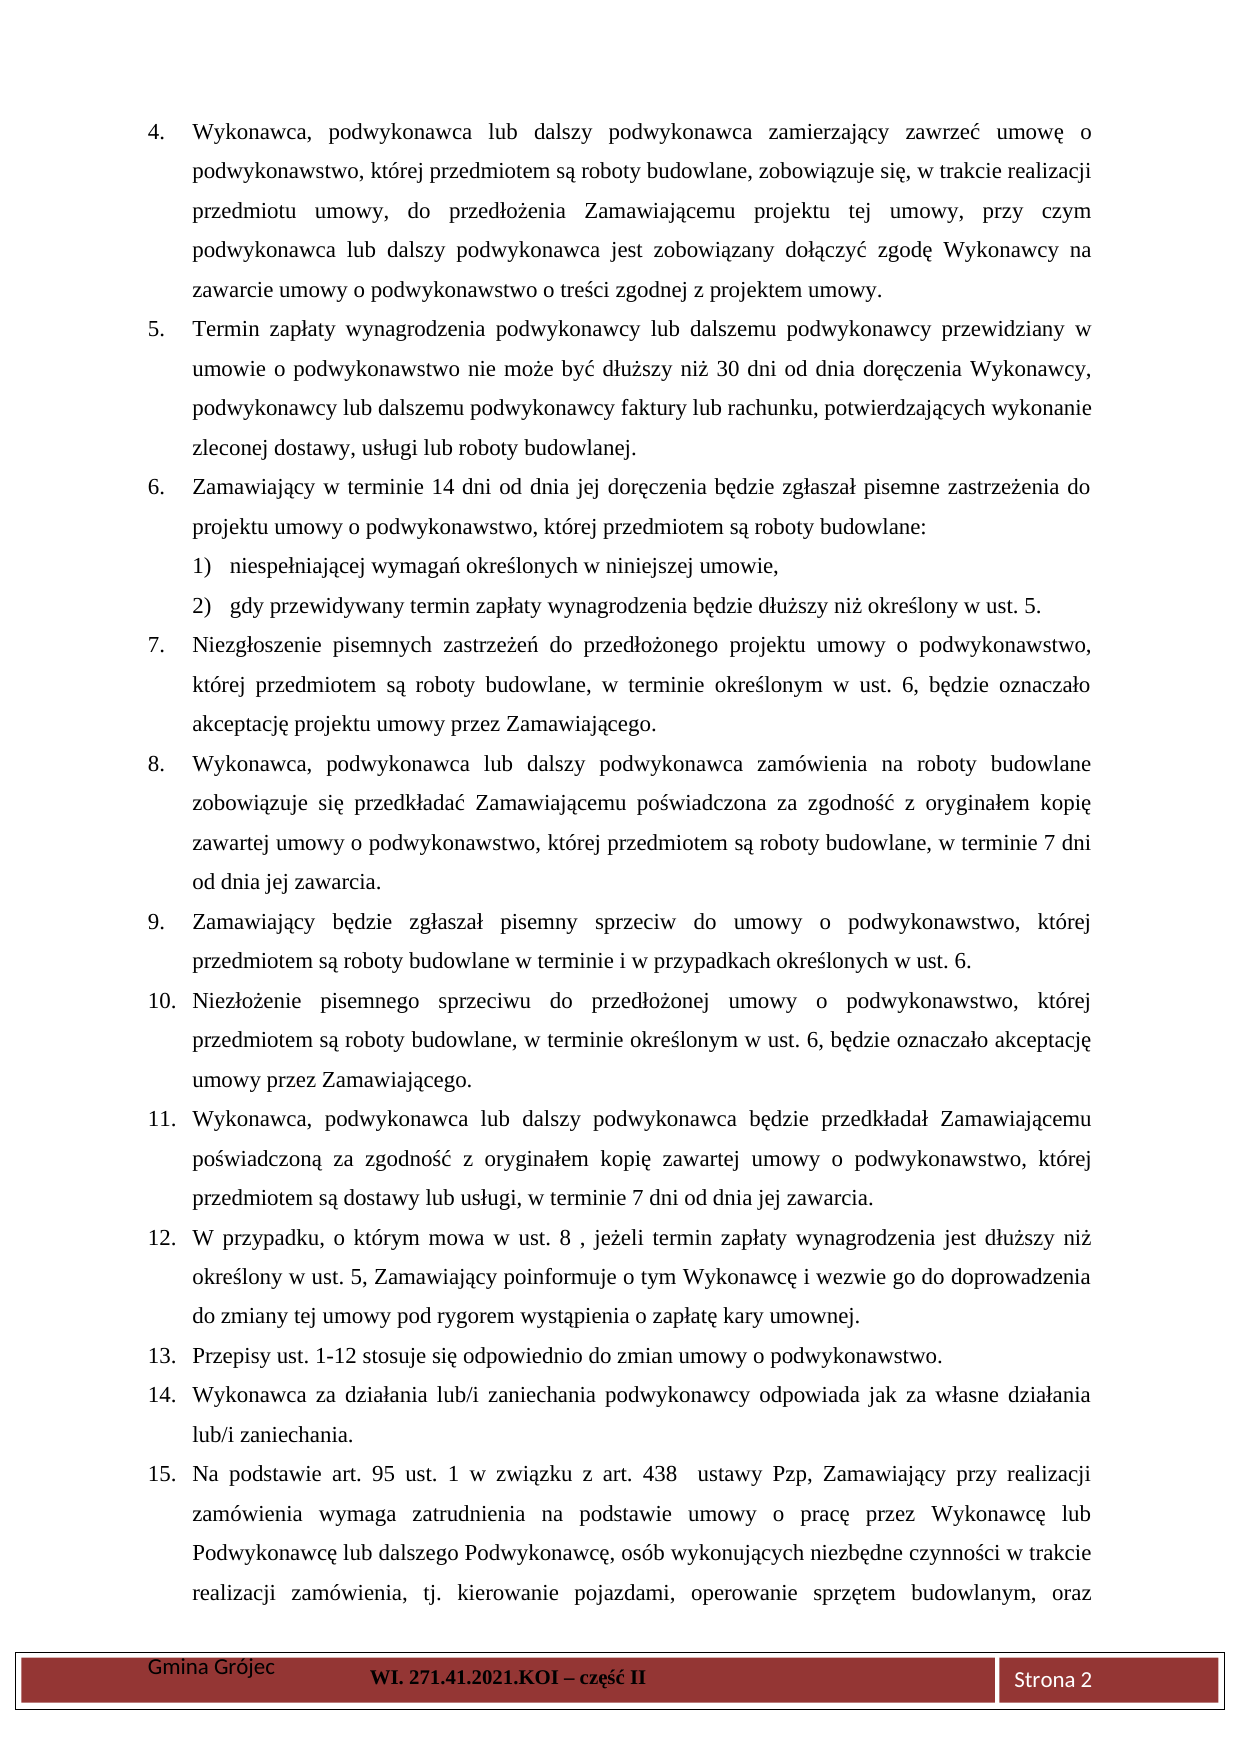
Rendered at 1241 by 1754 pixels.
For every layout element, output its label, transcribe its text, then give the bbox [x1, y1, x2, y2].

list Wykonawca, podwykonawca lub dalszy podwykonawca będzie przedkładał Zamawiającemu poświadczoną za zgodność z oryginałem kopię zawartej umowy o podwykonawstwo, której przedmiotem są dostawy lub usługi, w terminie 7 dni od dnia jej zawarcia. [148, 1105, 1093, 1210]
list Wykonawca, podwykonawca lub dalszy podwykonawca zamówienia na roboty budowlane zobowiązuje się przedkładać Zamawiającemu poświadczona za zgodność z oryginałem kopię zawartej umowy o podwykonawstwo, której przedmiotem są roboty budowlane, w terminie 7 dni od dnia jej zawarcia. [148, 750, 1093, 894]
list Niezgłoszenie pisemnych zastrzeżeń do przedłożonego projektu umowy o podwykonawstwo, której przedmiotem są roboty budowlane, w terminie określonym w ust. 6, będzie oznaczało akceptację projektu umowy przez Zamawiającego. [148, 631, 1093, 737]
list W przypadku, o którym mowa w ust. 8 , jeżeli termin zapłaty wynagrodzenia jest dłuższy niż określony w ust. 5, Zamawiający poinformuje o tym Wykonawcę i wezwie go do doprowadzenia do zmiany tej umowy pod rygorem wystąpienia o zapłatę kary umownej. [148, 1223, 1093, 1329]
list Wykonawca, podwykonawca lub dalszy podwykonawca zamierzający zawrzeć umowę o podwykonawstwo, której przedmiotem są roboty budowlane, zobowiązuje się, w trakcie realizacji przedmiotu umowy, do przedłożenia Zamawiającemu projektu tej umowy, przy czym podwykonawca lub dalszy podwykonawca jest zobowiązany dołączyć zgodę Wykonawcy na zawarcie umowy o podwykonawstwo o treści zgodnej z projektem umowy. [148, 118, 1093, 302]
list gdy przewidywany termin zapłaty wynagrodzenia będzie dłuższy niż określony w ust. 5. [192, 592, 1093, 618]
list Zamawiający będzie zgłaszał pisemny sprzeciw do umowy o podwykonawstwo, której przedmiotem są roboty budowlane w terminie i w przypadkach określonych w ust. 6. [148, 908, 1093, 973]
list Zamawiający w terminie 14 dni od dnia jej doręczenia będzie zgłaszał pisemne zastrzeżenia do projektu umowy o podwykonawstwo, której przedmiotem są roboty budowlane: [148, 473, 1093, 539]
list Przepisy ust. 1-12 stosuje się odpowiednio do zmian umowy o podwykonawstwo. [148, 1342, 1093, 1368]
list niespełniającej wymagań określonych w niniejszej umowie, [192, 552, 1093, 579]
list Niezłożenie pisemnego sprzeciwu do przedłożonej umowy o podwykonawstwo, której przedmiotem są roboty budowlane, w terminie określonym w ust. 6, będzie oznaczało akceptację umowy przez Zamawiającego. [148, 987, 1093, 1092]
list Termin zapłaty wynagrodzenia podwykonawcy lub dalszemu podwykonawcy przewidziany w umowie o podwykonawstwo nie może być dłuższy niż 30 dni od dnia doręczenia Wykonawcy, podwykonawcy lub dalszemu podwykonawcy faktury lub rachunku, potwierdzających wykonanie zleconej dostawy, usługi lub roboty budowlanej. [148, 316, 1093, 460]
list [148, 1460, 1093, 1605]
list Wykonawca za działania lub/i zaniechania podwykonawcy odpowiada jak za własne działania lub/i zaniechania. [148, 1381, 1093, 1447]
